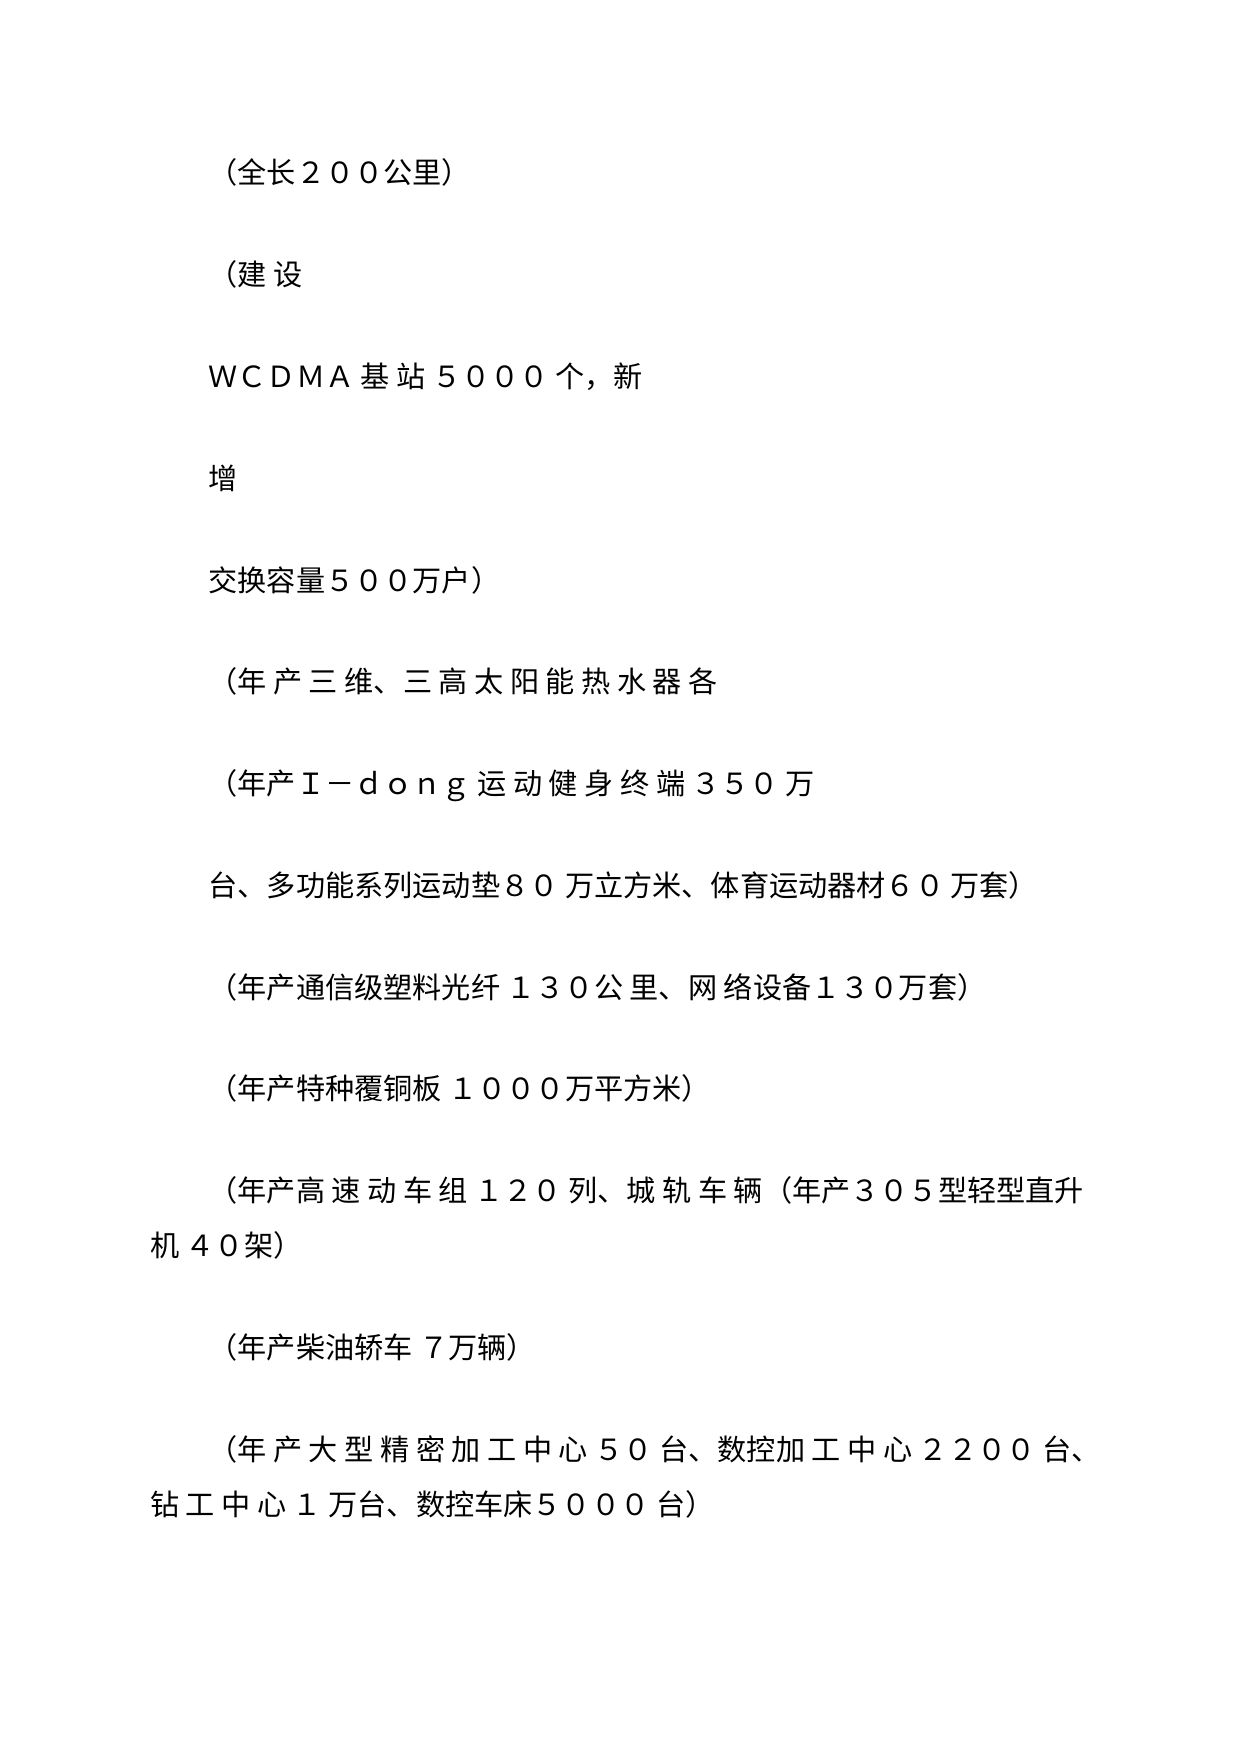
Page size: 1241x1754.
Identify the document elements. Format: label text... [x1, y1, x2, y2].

text （全长２００公里） [150, 150, 1090, 192]
text 交换容量５００万户） [150, 557, 1090, 599]
text ＷＣＤＭＡ 基 站 ５０００ 个，新 [150, 353, 1090, 396]
text （年产Ｉ－ｄｏｎｇ 运 动 健 身 终 端 ３５０ 万 [150, 761, 1090, 803]
text （年产柴油轿车 ７万辆） [150, 1324, 1090, 1367]
text （建 设 [150, 252, 1090, 294]
text （年产通信级塑料光纤 １３０公 里、网 络设备１３０万套） [150, 964, 1090, 1006]
text （年 产 三 维、三 高 太 阳 能 热 水 器 各 [150, 659, 1090, 701]
text （年 产 大 型 精 密 加 工 中 心 ５０ 台、数控加 工 中 心 ２２００ 台、钻 工 中 心 １ 万台、数控车床５０００ 台） [150, 1426, 1090, 1523]
text 台、多功能系列运动垫８０ 万立方米、体育运动器材６０ 万套） [150, 862, 1090, 905]
text 增 [150, 455, 1090, 498]
text （年产特种覆铜板 １０００万平方米） [150, 1066, 1090, 1108]
text （年产高 速 动 车 组 １２０ 列、城 轨 车 辆（年产３０５型轻型直升机 ４０架） [150, 1168, 1090, 1265]
